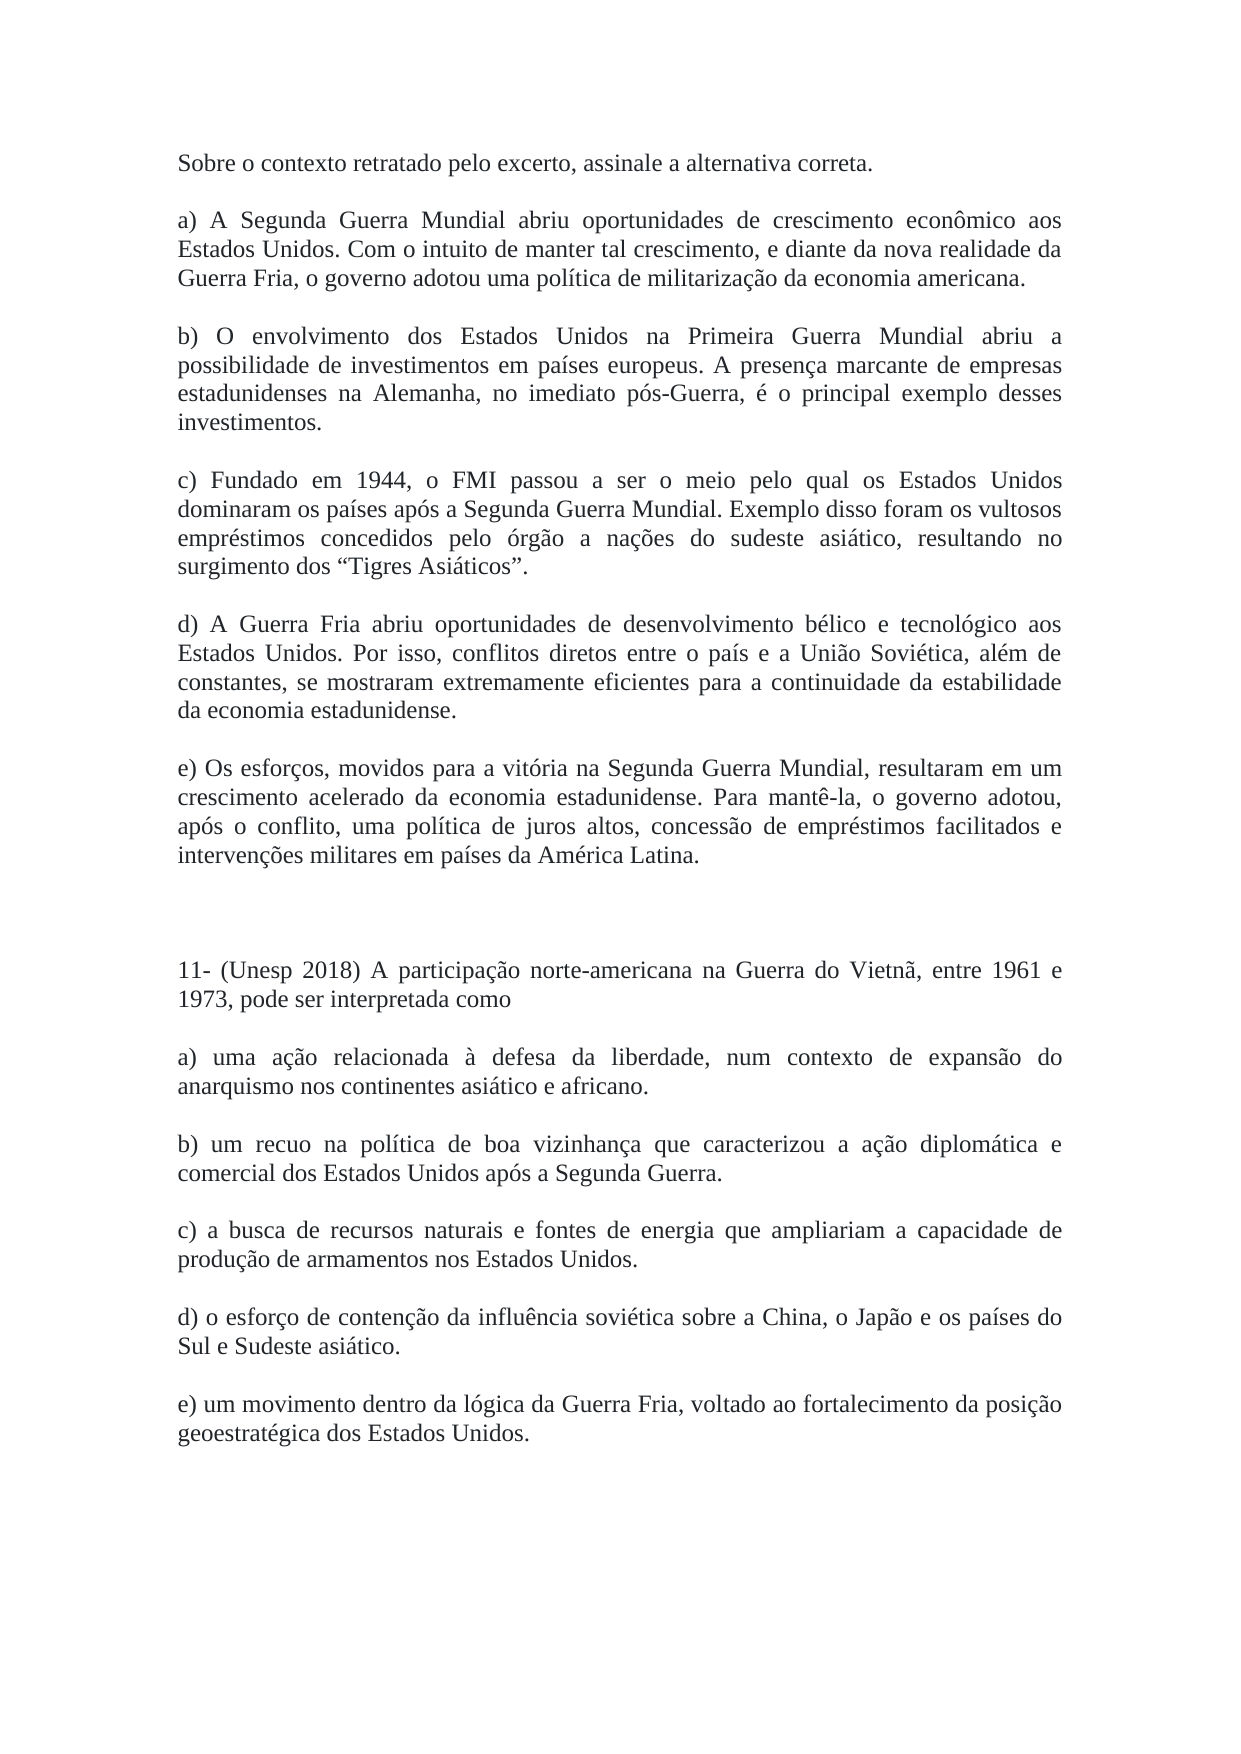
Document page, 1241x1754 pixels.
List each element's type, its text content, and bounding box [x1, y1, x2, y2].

text c) a busca de recursos naturais e fontes de energia que ampliariam a capacidade de produção de armamentos nos Estados Unidos. [177, 1216, 1063, 1273]
text Sobre o contexto retratado pelo excerto, assinale a alternativa correta. [177, 148, 1063, 176]
text d) A Guerra Fria abriu oportunidades de desenvolvimento bélico e tecnológico aos Estados Unidos. Por isso, conflitos diretos entre o país e a União Soviética, além de constantes, se mostraram extremamente eficientes para a continuidade da estabilidade da economia estadunidense. [177, 609, 1063, 724]
text e) Os esforços, movidos para a vitória na Segunda Guerra Mundial, resultaram em um crescimento acelerado da economia estadunidense. Para mantê-la, o governo adotou, após o conflito, uma política de juros altos, concessão de empréstimos facilitados e intervenções militares em países da América Latina. [177, 753, 1063, 868]
text d) o esforço de contenção da influência soviética sobre a China, o Japão e os países do Sul e Sudeste asiático. [177, 1302, 1063, 1360]
text a) A Segunda Guerra Mundial abriu oportunidades de crescimento econômico aos Estados Unidos. Com o intuito de manter tal crescimento, e diante da nova realidade da Guerra Fria, o governo adotou uma política de militarização da economia americana. [177, 206, 1063, 292]
text a) uma ação relacionada à defesa da liberdade, num contexto de expansão do anarquismo nos continentes asiático e africano. [177, 1042, 1063, 1100]
text b) O envolvimento dos Estados Unidos na Primeira Guerra Mundial abriu a possibilidade de investimentos em países europeus. A presença marcante de empresas estadunidenses na Alemanha, no imediato pós-Guerra, é o principal exemplo desses investimentos. [177, 321, 1063, 436]
text b) um recuo na política de boa vizinhança que caracterizou a ação diplomática e comercial dos Estados Unidos após a Segunda Guerra. [177, 1129, 1063, 1186]
text c) Fundado em 1944, o FMI passou a ser o meio pelo qual os Estados Unidos dominaram os países após a Segunda Guerra Mundial. Exemplo disso foram os vultosos empréstimos concedidos pelo órgão a nações do sudeste asiático, resultando no surgimento dos “Tigres Asiáticos”. [177, 465, 1063, 580]
text e) um movimento dentro da lógica da Guerra Fria, voltado ao fortalecimento da posição geoestratégica dos Estados Unidos. [177, 1389, 1063, 1446]
text 11- (Unesp 2018) A participação norte-americana na Guerra do Vietnã, entre 1961 e 1973, pode ser interpretada como [177, 956, 1063, 1013]
